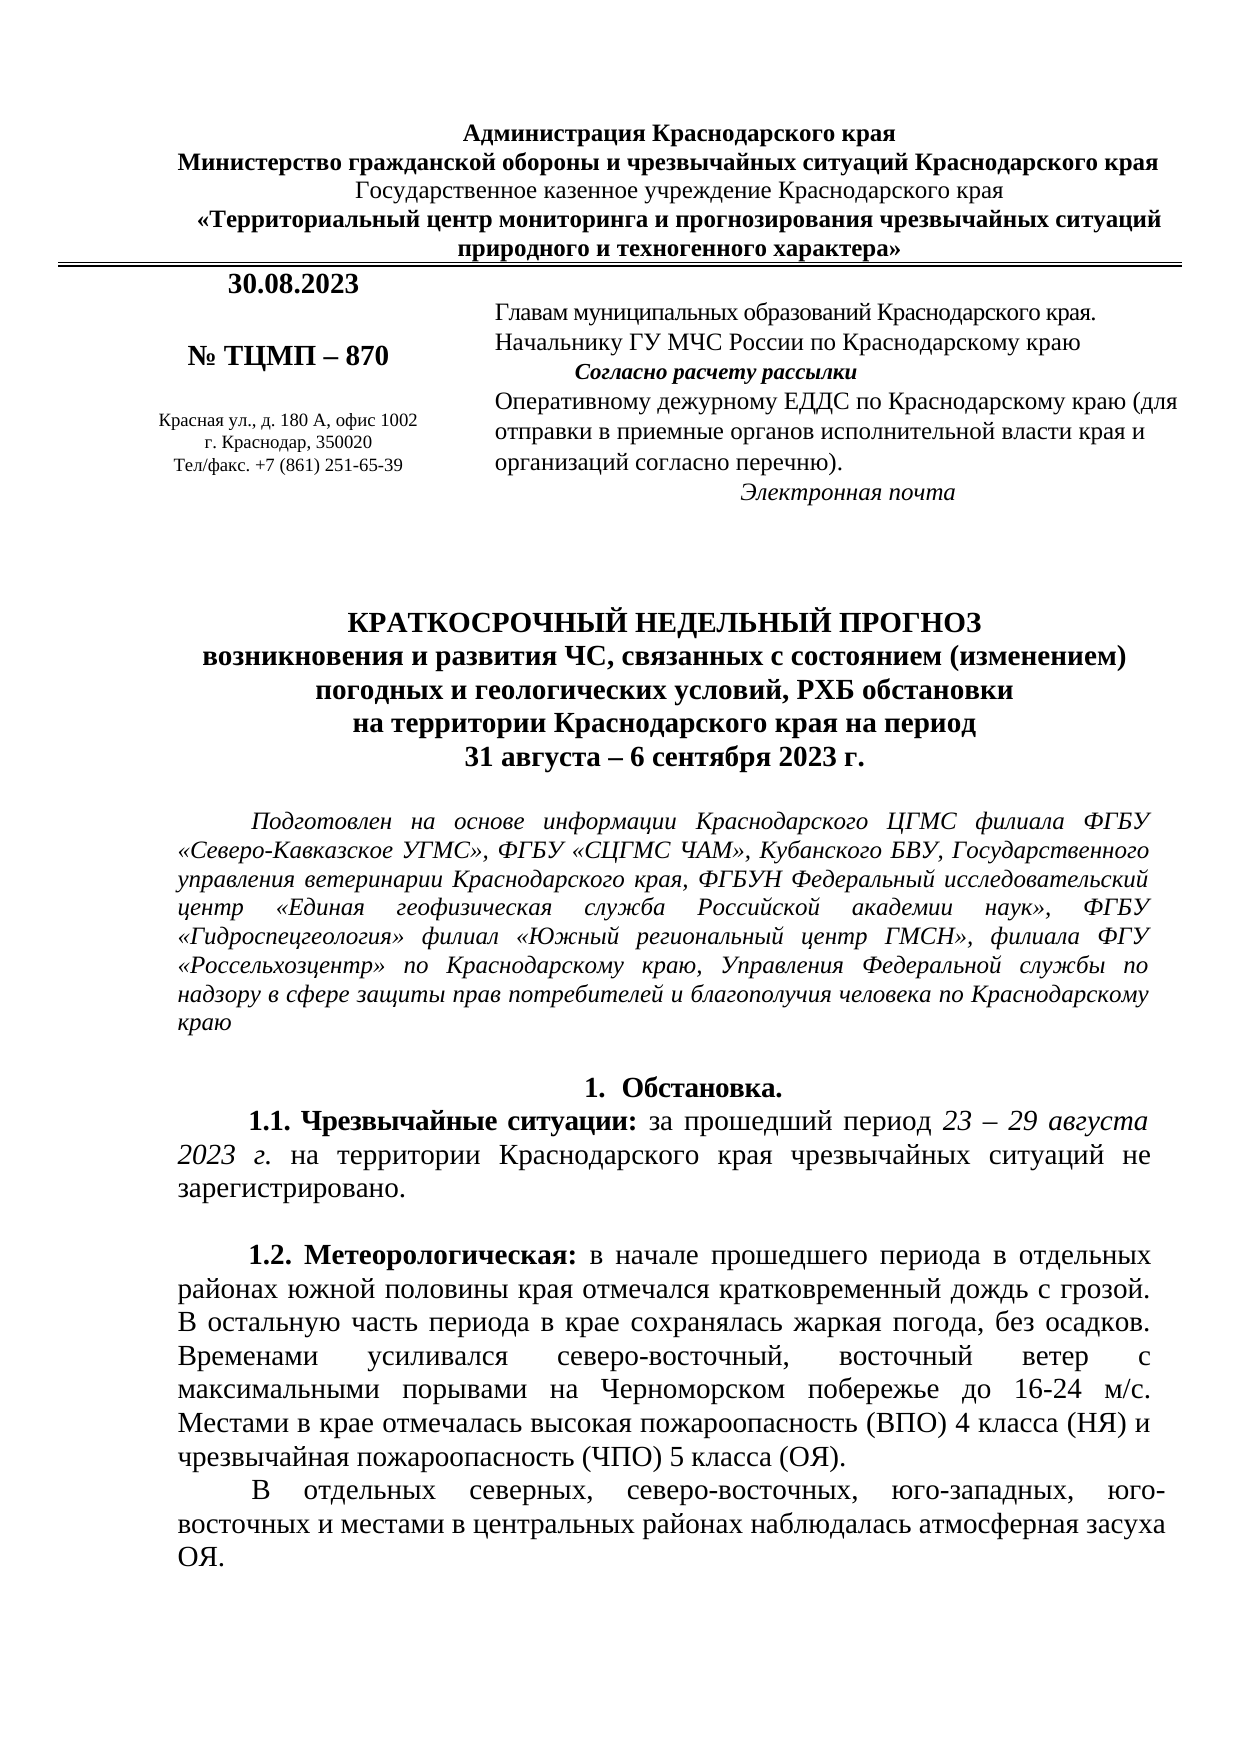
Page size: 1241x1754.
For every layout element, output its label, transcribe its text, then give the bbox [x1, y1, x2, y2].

text Министерство гражданской обороны и чрезвычайных ситуаций Краснодарского края [177, 147, 1181, 176]
text В отдельных северных, северо-восточных, юго-западных, юго-восточных и местами в центральных районах наблюдалась атмосферная засуха ОЯ. [177, 1472, 1166, 1573]
text «Территориальный центр мониторинга и прогнозирования чрезвычайных ситуаций природного и техногенного характера» [177, 204, 1181, 262]
text 31 августа – 6 сентября 2023 г. [177, 739, 1152, 773]
text Администрация Краснодарского края [177, 118, 1181, 147]
text на территории Краснодарского края на период [177, 706, 1152, 739]
text возникновения и развития ЧС, связанных с состоянием (изменением) погодных и геологических условий, РХБ обстановки [177, 638, 1152, 706]
text 1.1. Чрезвычайные ситуации: за прошедший период 23 – 29 августа 2023 г. на территории Краснодарского края чрезвычайных ситуаций не зарегистрировано. [177, 1103, 1152, 1204]
text Подготовлен на основе информации Краснодарского ЦГМС филиала ФГБУ «Северо-Кавказское УГМС», ФГБУ «СЦГМС ЧАМ», Кубанского БВУ, Государственного управления ветеринарии Краснодарского края, ФГБУН Федеральный исследовательский центр «Единая геофизическая служба Российской академии наук», ФГБУ «Гидроспецгеология» филиал «Южный региональный центр ГМСН», филиала ФГУ «Россельхозцентр» по Краснодарскому краю, Управления Федеральной службы по надзору в сфере защиты прав потребителей и благополучия человека по Краснодарскому краю [177, 806, 1152, 1036]
table_header Главам муниципальных образований Краснодарского края. Начальнику ГУ МЧС России по Краснодарскому краю Согласно расчету рассылки Оперативному дежурному ЕДДС по Краснодарскому краю (для отправки в приемные органов исполнительной власти края и организаций согласно перечню). Электронная почта [487, 267, 1182, 538]
text 1.2. Метеорологическая: в начале прошедшего периода в отдельных районах южной половины края отмечался кратковременный дождь с грозой. В остальную часть периода в крае сохранялась жаркая погода, без осадков. Временами усиливался северо-восточный, восточный ветер с максимальными порывами на Черноморском побережье до 16-24 м/с. Местами в крае отмечалась высокая пожароопасность (ВПО) 4 класса (НЯ) и чрезвычайная пожароопасность (ЧПО) 5 класса (ОЯ). [177, 1237, 1152, 1472]
table_header 30.08.2023 № ТЦМП – 870 Красная ул., д. 180 А, офис 1002 г. Краснодар, 350020 Тел/факс. +7 (861) 251-65-39 [58, 267, 487, 538]
text Государственное казенное учреждение Краснодарского края [177, 176, 1181, 204]
list Обстановка. [215, 1070, 1152, 1103]
text КРАТКОСРОЧНЫЙ НЕДЕЛЬНЫЙ ПРОГНОЗ [177, 605, 1152, 638]
